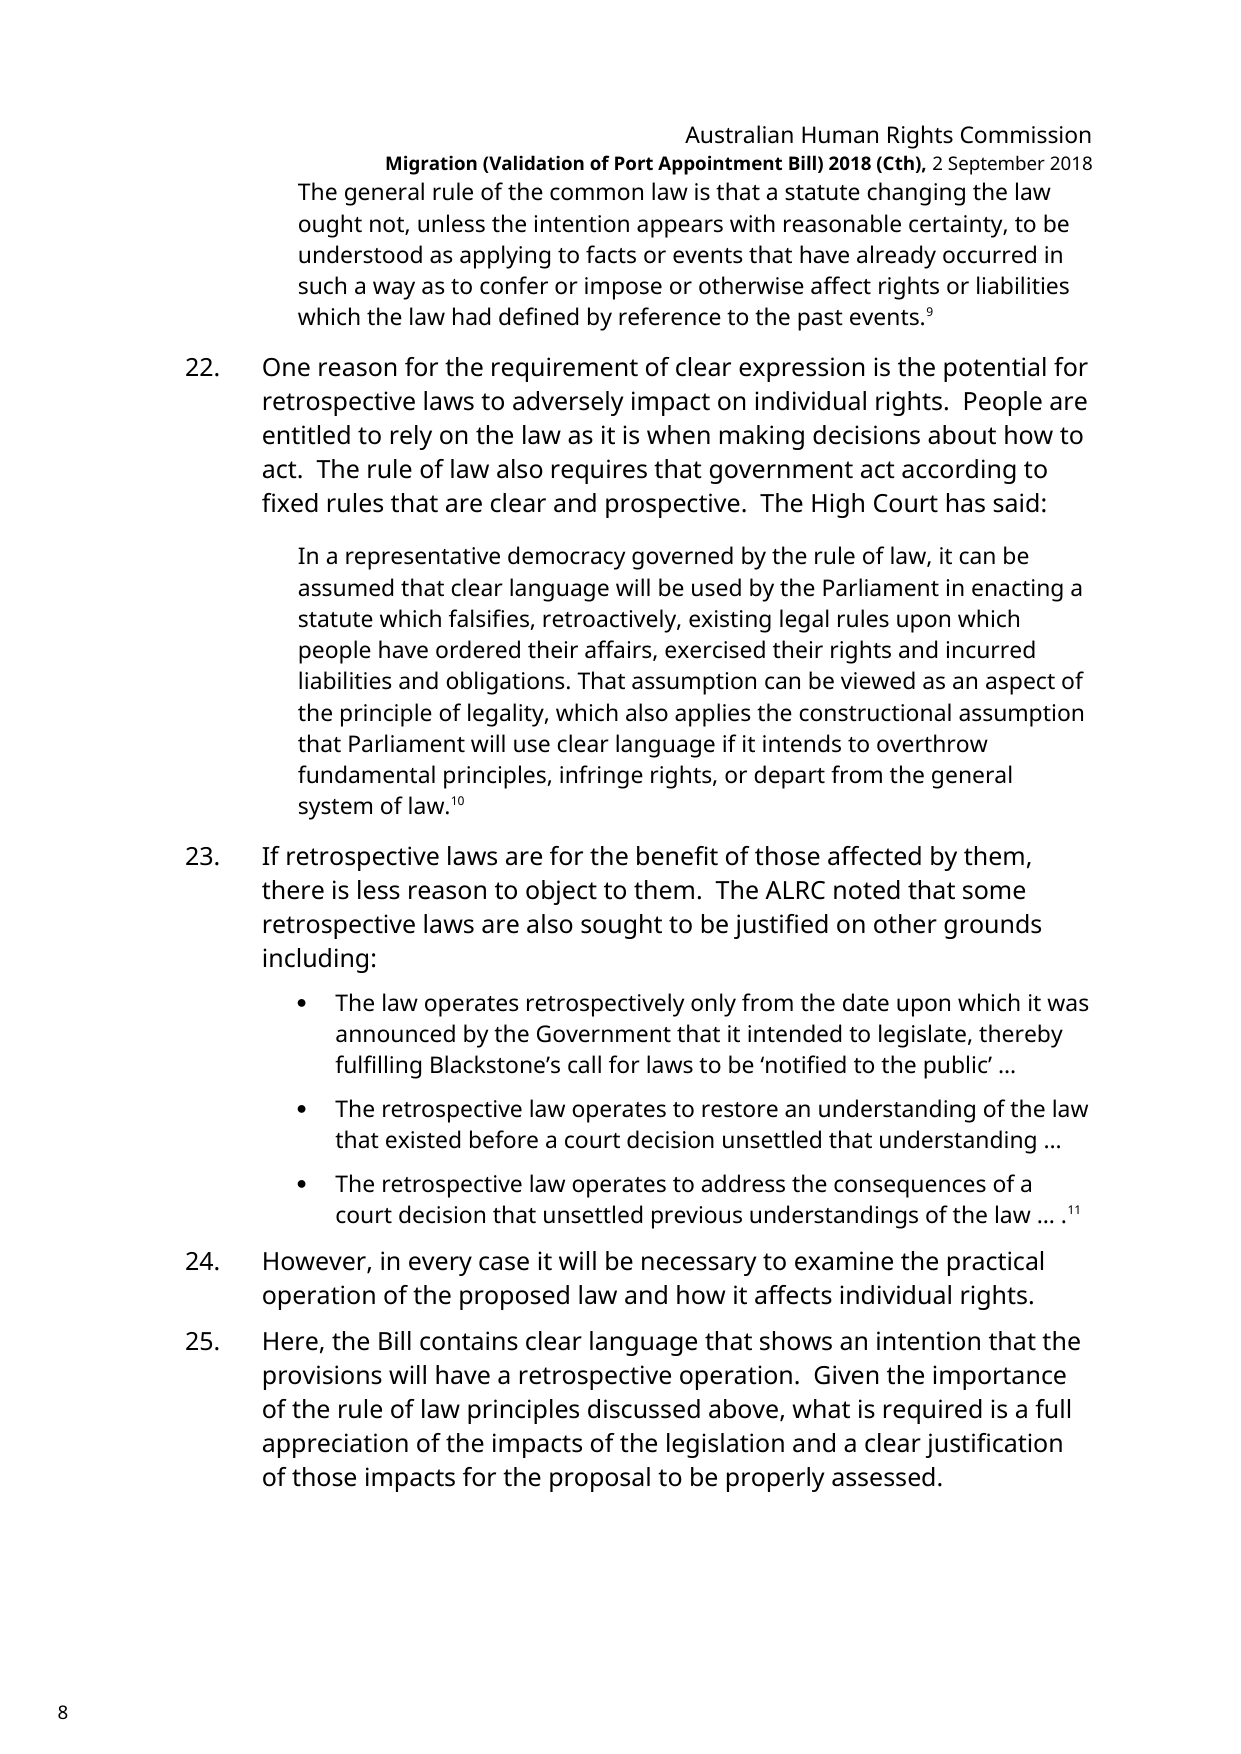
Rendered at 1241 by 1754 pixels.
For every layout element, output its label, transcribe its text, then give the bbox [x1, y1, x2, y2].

list Here, the Bill contains clear language that shows an intention that the provisions will have a retrospective operation. Given the importance of the rule of law principles discussed above, what is required is a full appreciation of the impacts of the legislation and a clear justification of those impacts for the proposal to be properly assessed. [185, 1324, 1092, 1494]
list The retrospective law operates to restore an understanding of the law that existed before a court decision unsettled that understanding … [298, 1093, 1092, 1156]
text In a representative democracy governed by the rule of law, it can be assumed that clear language will be used by the Parliament in enacting a statute which falsifies, retroactively, existing legal rules upon which people have ordered their affairs, exercised their rights and incurred liabilities and obligations. That assumption can be viewed as an aspect of the principle of legality, which also applies the constructional assumption that Parliament will use clear language if it intends to overthrow fundamental principles, infringe rights, or depart from the general system of law. [298, 540, 1092, 822]
list If retrospective laws are for the benefit of those affected by them, there is less reason to object to them. The ALRC noted that some retrospective laws are also sought to be justified on other grounds including: [185, 838, 1092, 974]
list The retrospective law operates to address the consequences of a court decision that unsettled previous understandings of the law … . [298, 1168, 1092, 1231]
list However, in every case it will be necessary to examine the practical operation of the proposed law and how it affects individual rights. [185, 1243, 1092, 1311]
text The general rule of the common law is that a statute changing the law ought not, unless the intention appears with reasonable certainty, to be understood as applying to facts or events that have already occurred in such a way as to confer or impose or otherwise affect rights or liabilities which the law had defined by reference to the past events. [298, 176, 1092, 332]
list The law operates retrospectively only from the date upon which it was announced by the Government that it intended to legislate, thereby fulfilling Blackstone’s call for laws to be ‘notified to the public’ … [298, 987, 1092, 1081]
list One reason for the requirement of clear expression is the potential for retrospective laws to adversely impact on individual rights. People are entitled to rely on the law as it is when making decisions about how to act. The rule of law also requires that government act according to fixed rules that are clear and prospective. The High Court has said: [185, 349, 1092, 519]
